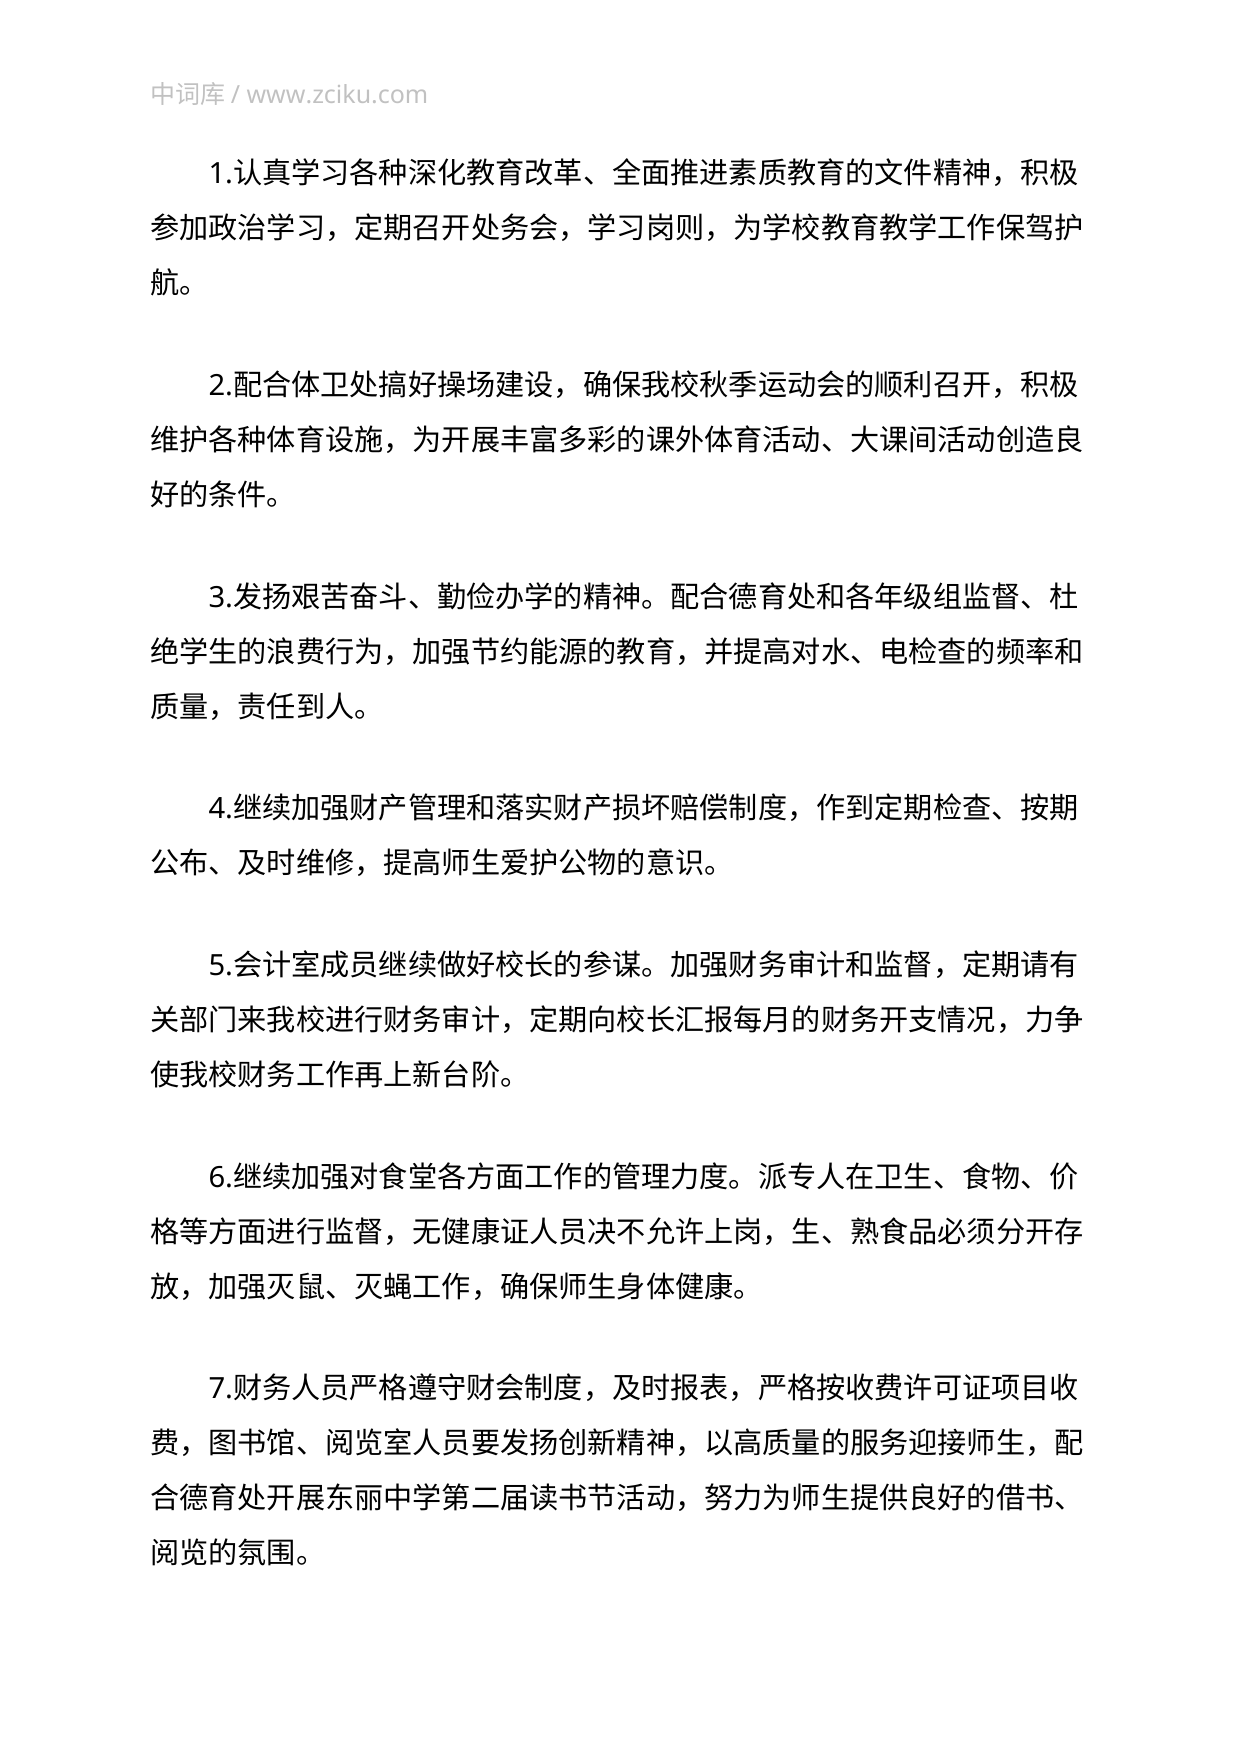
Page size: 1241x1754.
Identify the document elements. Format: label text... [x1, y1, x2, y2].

text 7.财务人员严格遵守财会制度，及时报表，严格按收费许可证项目收费，图书馆、阅览室人员要发扬创新精神，以高质量的服务迎接师生，配合德育处开展东丽中学第二届读书节活动，努力为师生提供良好的借书、阅览的氛围。 [150, 1365, 1090, 1572]
text 6.继续加强对食堂各方面工作的管理力度。派专人在卫生、食物、价格等方面进行监督，无健康证人员决不允许上岗，生、熟食品必须分开存放，加强灭鼠、灭蝇工作，确保师生身体健康。 [150, 1153, 1090, 1306]
text 2.配合体卫处搞好操场建设，确保我校秋季运动会的顺利召开，积极维护各种体育设施，为开展丰富多彩的课外体育活动、大课间活动创造良好的条件。 [150, 362, 1090, 514]
text 5.会计室成员继续做好校长的参谋。加强财务审计和监督，定期请有关部门来我校进行财务审计，定期向校长汇报每月的财务开支情况，力争使我校财务工作再上新台阶。 [150, 942, 1090, 1094]
text 1.认真学习各种深化教育改革、全面推进素质教育的文件精神，积极参加政治学习，定期召开处务会，学习岗则，为学校教育教学工作保驾护航。 [150, 150, 1090, 302]
text 3.发扬艰苦奋斗、勤俭办学的精神。配合德育处和各年级组监督、杜绝学生的浪费行为，加强节约能源的教育，并提高对水、电检查的频率和质量，责任到人。 [150, 573, 1090, 726]
text 4.继续加强财产管理和落实财产损坏赔偿制度，作到定期检查、按期公布、及时维修，提高师生爱护公物的意识。 [150, 785, 1090, 882]
